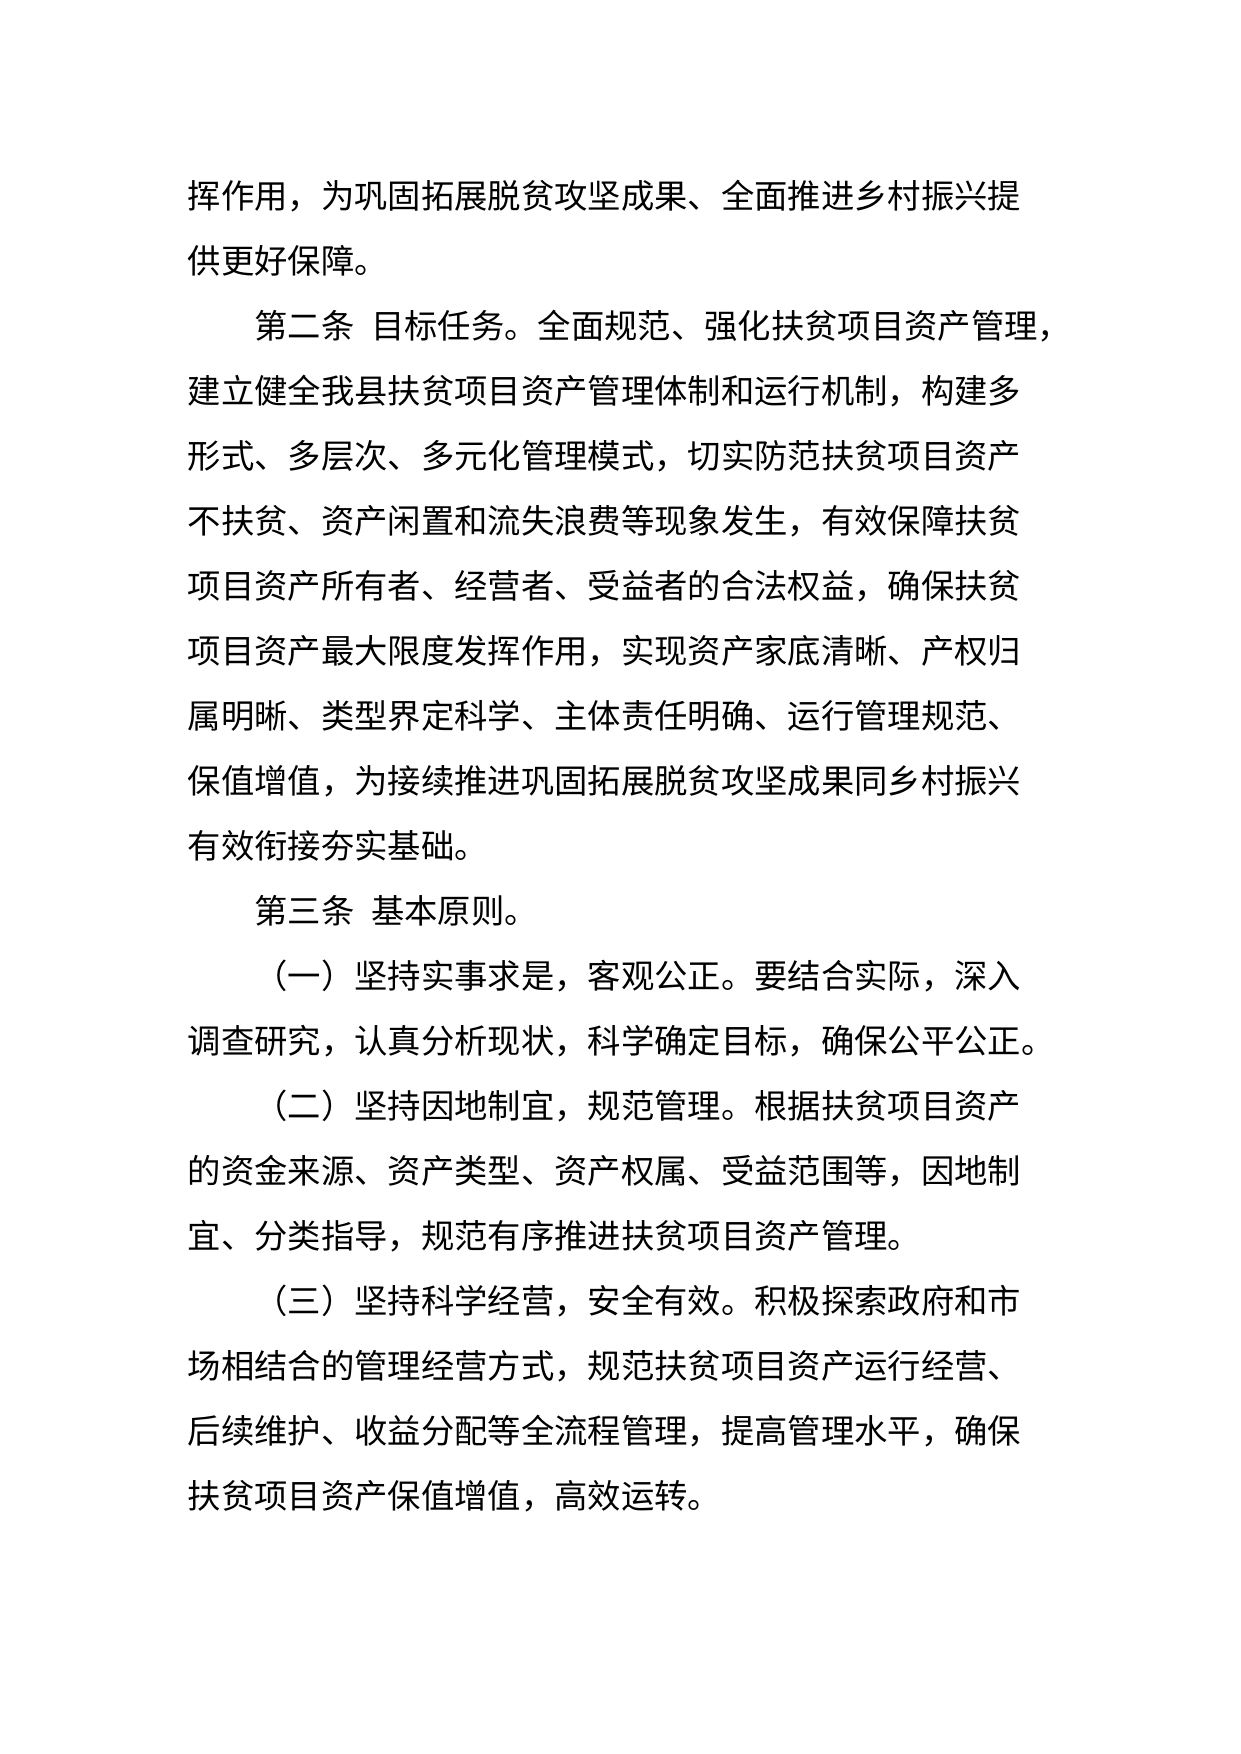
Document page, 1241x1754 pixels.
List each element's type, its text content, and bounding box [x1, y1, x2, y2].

text （一）坚持实事求是，客观公正。要结合实际，深入调查研究，认真分析现状，科学确定目标，确保公平公正。 [187, 942, 1053, 1072]
text （二）坚持因地制宜，规范管理。根据扶贫项目资产的资金来源、资产类型、资产权属、受益范围等，因地制宜、分类指导，规范有序推进扶贫项目资产管理。 [187, 1072, 1053, 1267]
text （三）坚持科学经营，安全有效。积极探索政府和市场相结合的管理经营方式，规范扶贫项目资产运行经营、后续维护、收益分配等全流程管理，提高管理水平，确保扶贫项目资产保值增值，高效运转。 [187, 1267, 1053, 1527]
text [187, 162, 1053, 292]
text 第二条 目标任务。全面规范、强化扶贫项目资产管理，建立健全我县扶贫项目资产管理体制和运行机制，构建多形式、多层次、多元化管理模式，切实防范扶贫项目资产不扶贫、资产闲置和流失浪费等现象发生，有效保障扶贫项目资产所有者、经营者、受益者的合法权益，确保扶贫项目资产最大限度发挥作用，实现资产家底清晰、产权归属明晰、类型界定科学、主体责任明确、运行管理规范、保值增值，为接续推进巩固拓展脱贫攻坚成果同乡村振兴有效衔接夯实基础。 [187, 292, 1053, 877]
text 第三条 基本原则。 [187, 877, 1053, 942]
